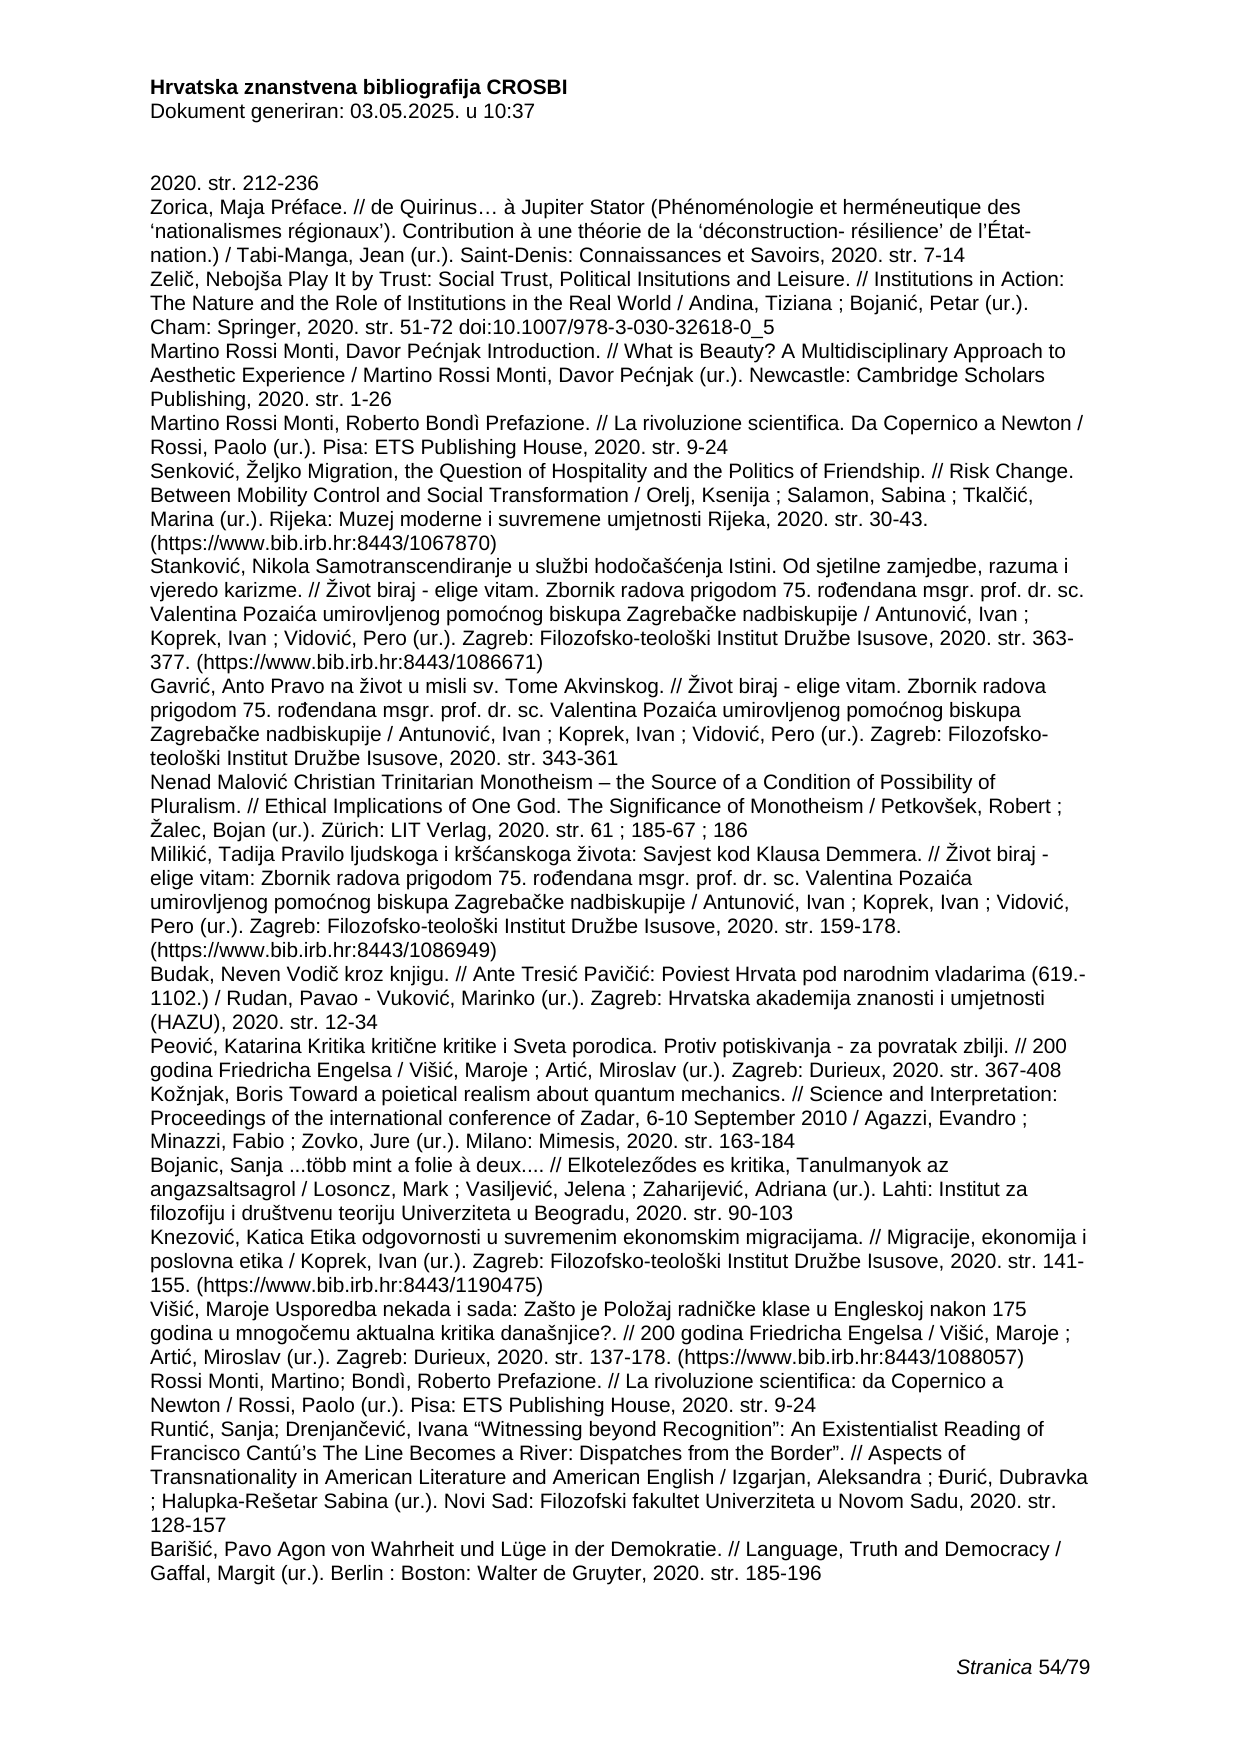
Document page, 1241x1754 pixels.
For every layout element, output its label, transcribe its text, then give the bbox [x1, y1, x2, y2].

text Runtić, Sanja; Drenjančević, Ivana [150, 1417, 1090, 1537]
text Nenad Malović [150, 770, 1090, 842]
text Martino Rossi Monti, Davor Pećnjak [150, 339, 1090, 411]
text Gavrić, Anto [150, 674, 1090, 770]
text Rossi Monti, Martino; Bondì, Roberto [150, 1369, 1090, 1417]
text Zorica, Maja [150, 195, 1090, 267]
text Martino Rossi Monti [150, 171, 1090, 195]
text Knezović, Katica [150, 1225, 1090, 1297]
text Zelič, Nebojša [150, 267, 1090, 339]
text Senković, Željko [150, 458, 1090, 554]
text Peović, Katarina [150, 1033, 1090, 1081]
text Kožnjak, Boris [150, 1081, 1090, 1153]
text Milikić, Tadija [150, 842, 1090, 962]
text Bojanic, Sanja [150, 1153, 1090, 1225]
text Budak, Neven [150, 962, 1090, 1033]
text Višić, Maroje [150, 1297, 1090, 1369]
text Barišić, Pavo [150, 1537, 1090, 1584]
text Martino Rossi Monti, Roberto Bondì [150, 411, 1090, 458]
text Stanković, Nikola [150, 554, 1090, 674]
